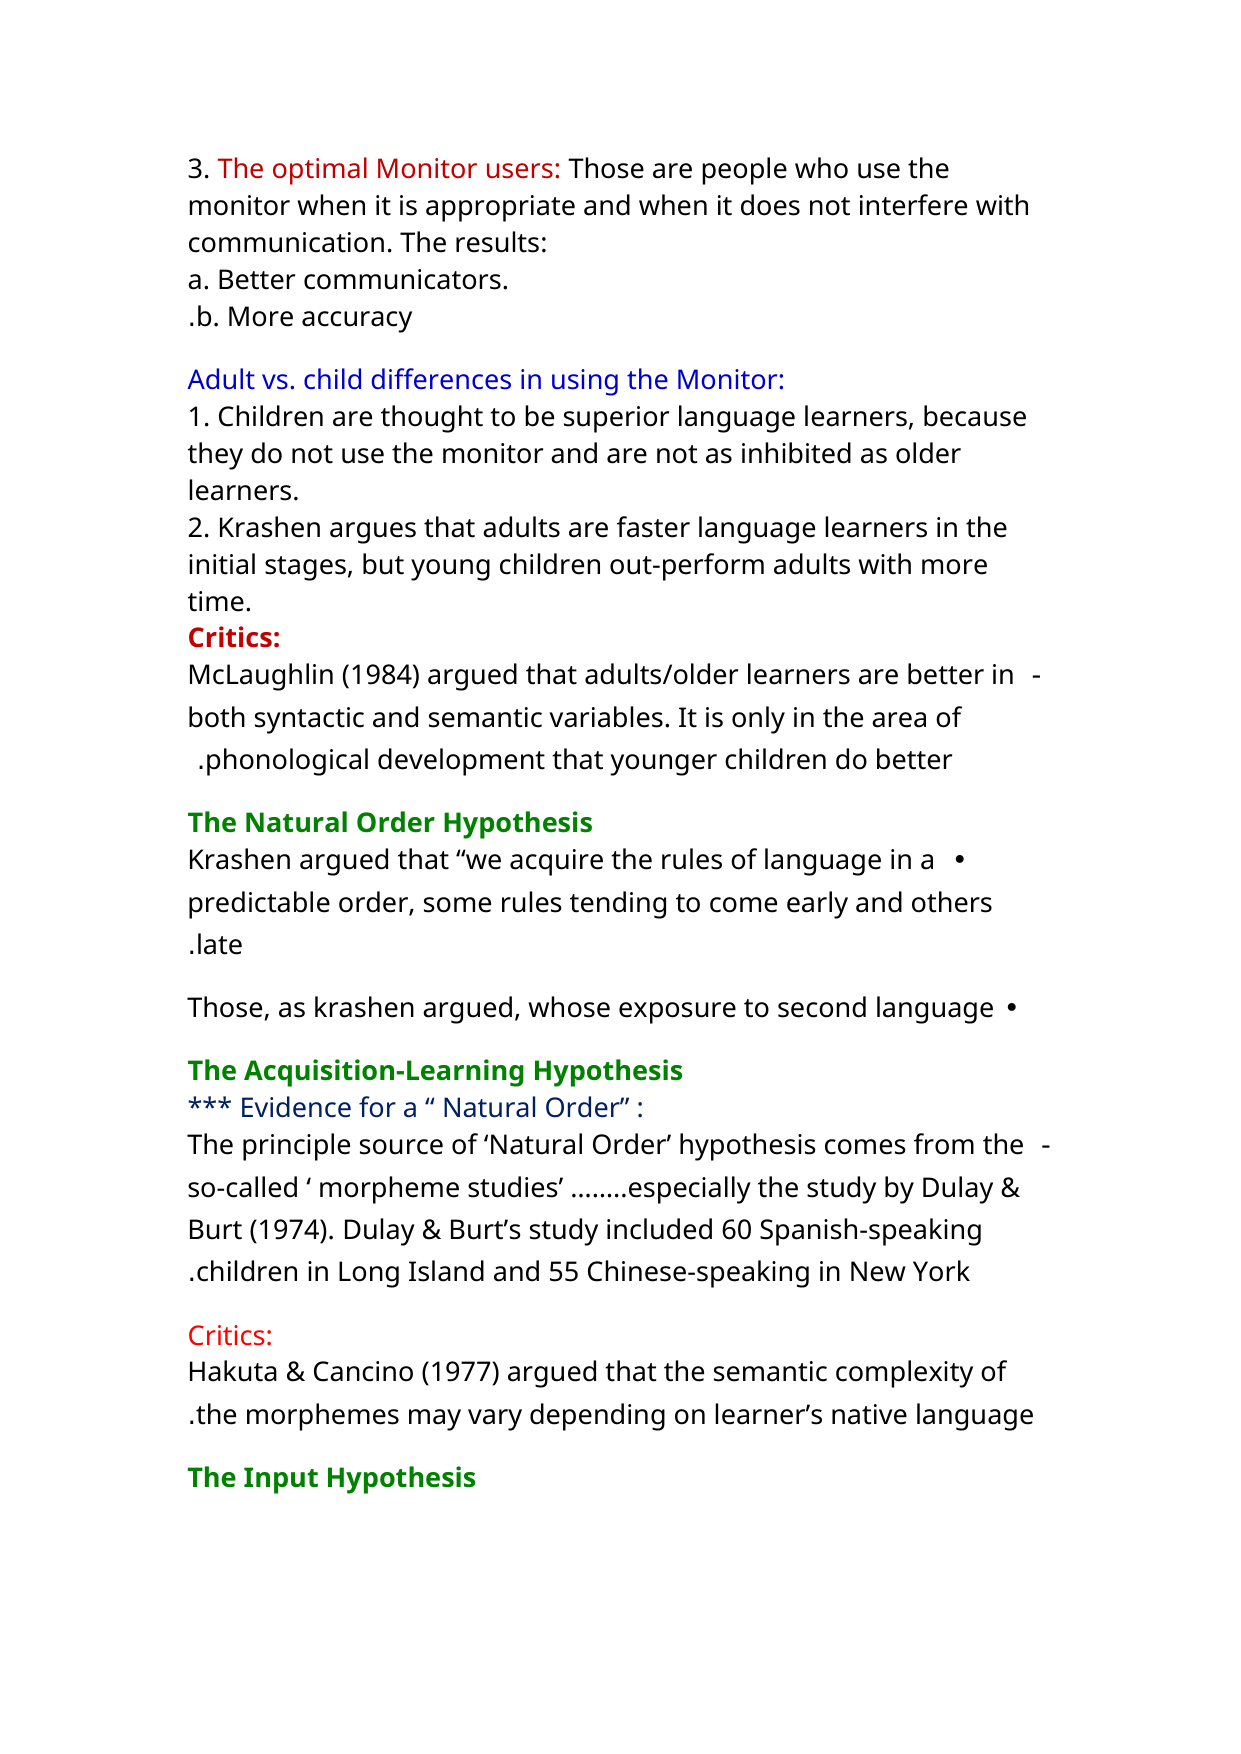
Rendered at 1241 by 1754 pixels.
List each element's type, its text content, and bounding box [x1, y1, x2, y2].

text a. Better communicators. [187, 261, 1053, 297]
text • Krashen argued that “we acquire the rules of language in a predictable order, some rules tending to come early and others late. [187, 841, 1053, 962]
text The Input Hypothesis [187, 1458, 1053, 1495]
text 3. The optimal Monitor users: Those are people who use the monitor when it is appropriate and when it does not interfere with communication. The results: [187, 150, 1053, 261]
text Critics: [187, 619, 1053, 656]
text b. More accuracy. [187, 297, 1053, 334]
text Adult vs. child differences in using the Monitor: [187, 361, 1053, 398]
text The Natural Order Hypothesis [187, 804, 1053, 841]
text Hakuta & Cancino (1977) argued that the semantic complexity of the morphemes may vary depending on learner’s native language. [187, 1353, 1053, 1432]
text - McLaughlin (1984) argued that adults/older learners are better in both syntactic and semantic variables. It is only in the area of phonological development that younger children do better. [187, 656, 1053, 777]
text • Those, as krashen argued, whose exposure to second language [187, 989, 1053, 1026]
text Critics: [187, 1316, 1053, 1353]
text 1. Children are thought to be superior language learners, because they do not use the monitor and are not as inhibited as older learners. [187, 398, 1053, 508]
text 2. Krashen argues that adults are faster language learners in the initial stages, but young children out-perform adults with more time. [187, 508, 1053, 619]
text - The principle source of ‘Natural Order’ hypothesis comes from the so-called ‘ morpheme studies’ ……..especially the study by Dulay & Burt (1974). Dulay & Burt’s study included 60 Spanish-speaking children in Long Island and 55 Chinese-speaking in New York. [187, 1126, 1053, 1290]
text *** Evidence for a “ Natural Order” : [187, 1089, 1053, 1126]
text The Acquisition-Learning Hypothesis [187, 1052, 1053, 1089]
